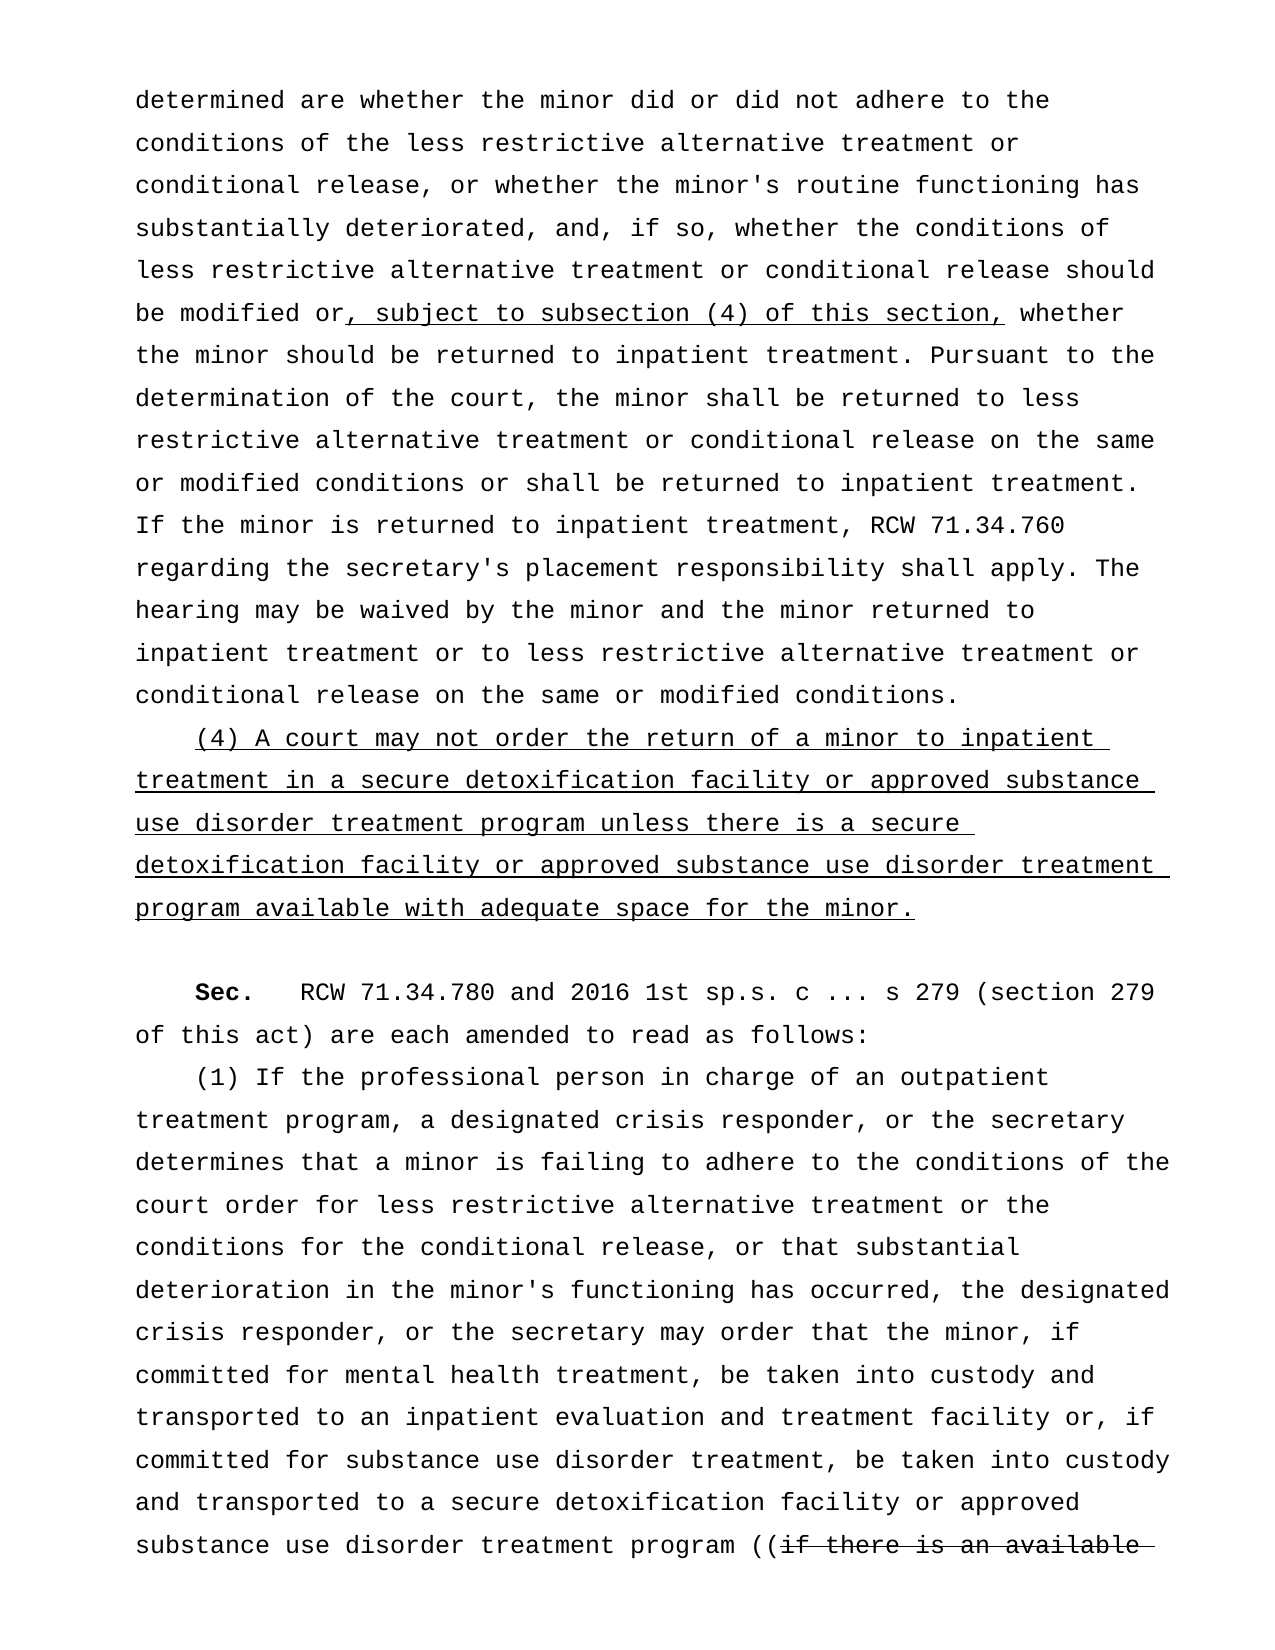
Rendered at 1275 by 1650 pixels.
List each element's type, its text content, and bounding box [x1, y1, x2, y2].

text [135, 75, 1170, 712]
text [135, 1052, 1170, 1562]
text (4) A court may not order the return of a minor to inpatient treatment in a secure detoxification facility or approved substance use disorder treatment program unless there is a secure detoxification facility or approved substance use disorder treatment program available with adequate space for the minor. [135, 878, 1170, 925]
text (4) A court may not order the return of a minor to inpatient treatment in a secure detoxification facility or approved substance use disorder treatment program unless there is a secure detoxification facility or approved substance use disorder treatment program available with adequate space for the minor. [135, 712, 1170, 876]
text Sec. RCW 71.34.780 and 2016 1st sp.s. c ... s 279 (section 279 of this act) are each amended to read as follows: [135, 967, 1170, 1052]
